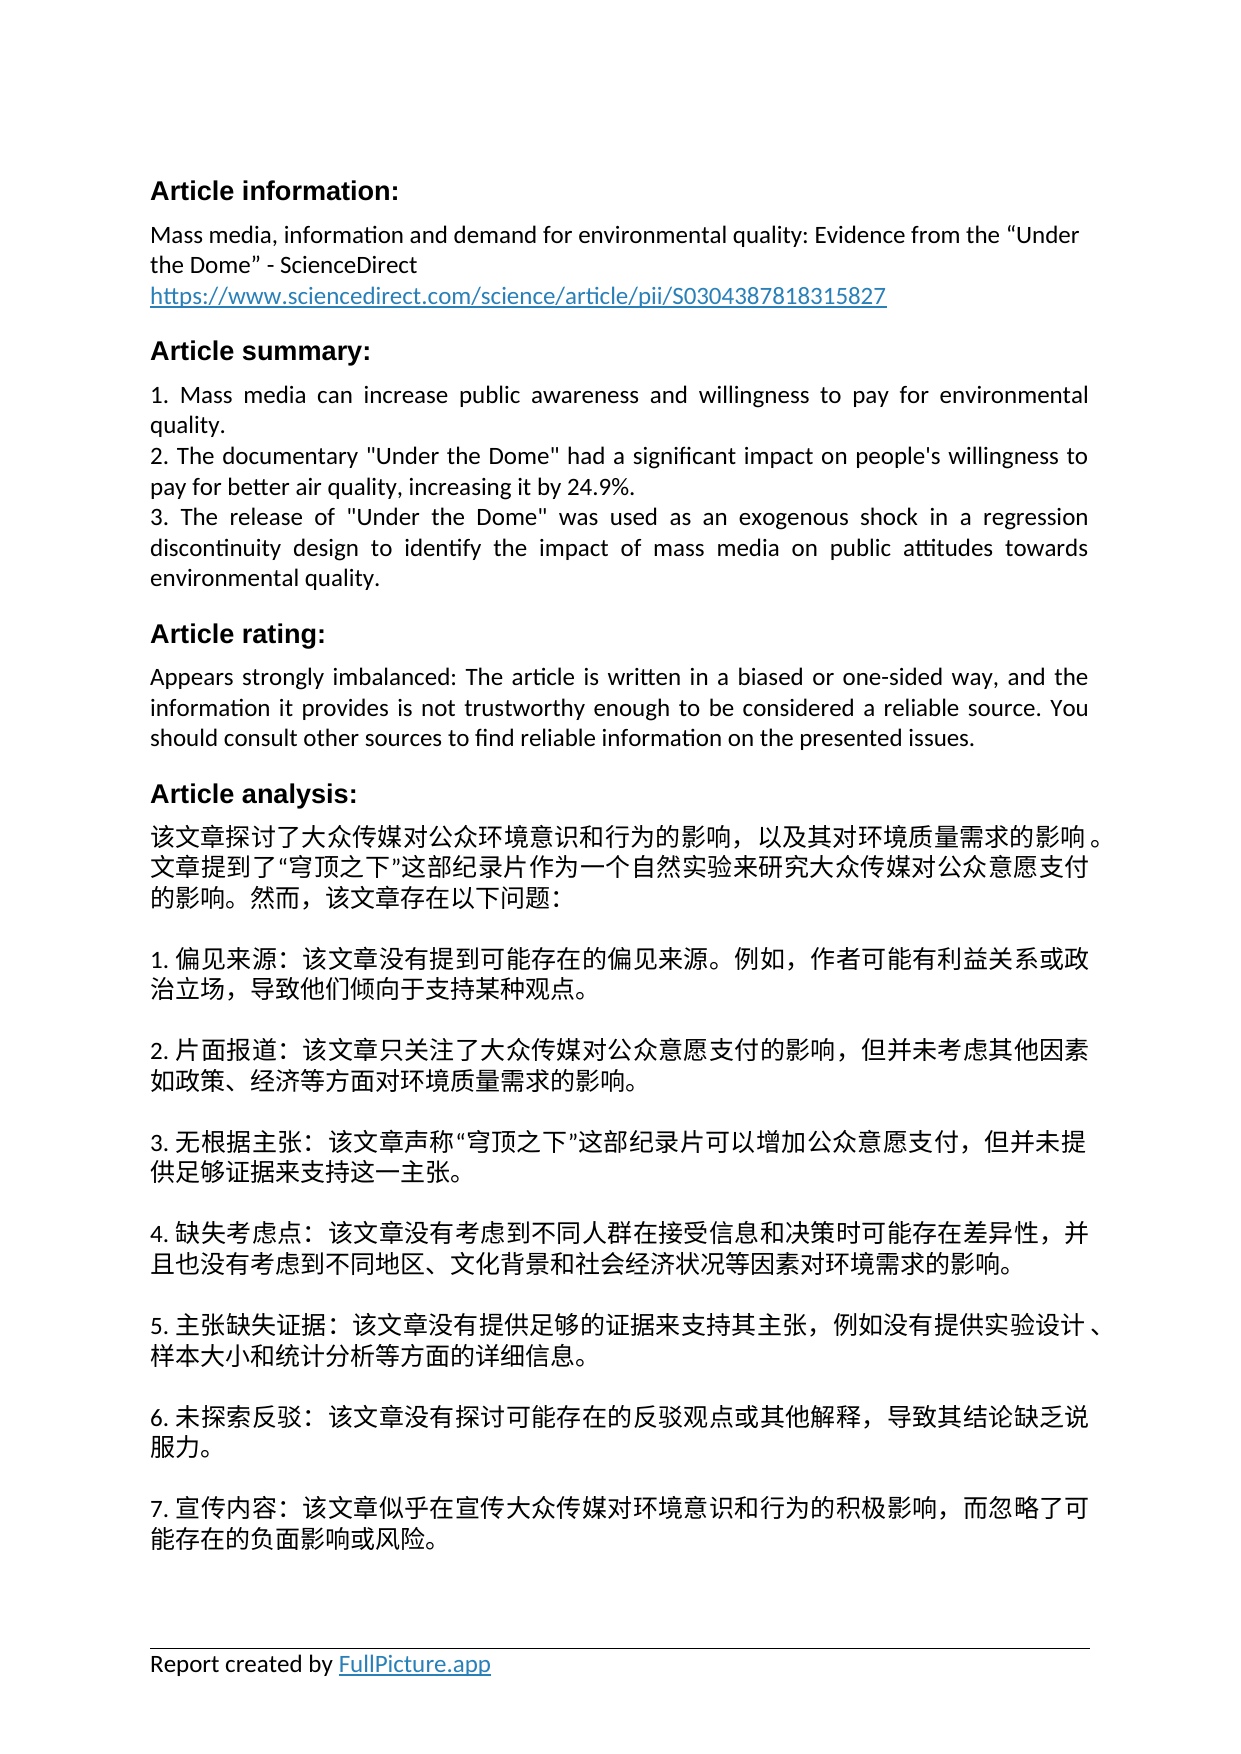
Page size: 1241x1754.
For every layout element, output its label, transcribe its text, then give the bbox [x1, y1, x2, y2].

text 5. 主张缺失证据：该文章没有提供足够的证据来支持其主张，例如没有提供实验设计、样本大小和统计分析等方面的详细信息。 [150, 1310, 1090, 1371]
subtitle Article summary: [150, 335, 1090, 367]
text Appears strongly imbalanced: The article is written in a biased or one-sided way, and the information it provides is not trustworthy enough to be considered a reliable source. You should consult other sources to find reliable information on the presented issues. [150, 661, 1090, 753]
text 6. 未探索反驳：该文章没有探讨可能存在的反驳观点或其他解释，导致其结论缺乏说服力。 [150, 1402, 1090, 1463]
subtitle Article rating: [150, 618, 1090, 649]
text 1. Mass media can increase public awareness and willingness to pay for environmental quality. [150, 379, 1090, 440]
subtitle Article analysis: [150, 778, 1090, 809]
text 1. 偏见来源：该文章没有提到可能存在的偏见来源。例如，作者可能有利益关系或政治立场，导致他们倾向于支持某种观点。 [150, 944, 1090, 1005]
text 4. 缺失考虑点：该文章没有考虑到不同人群在接受信息和决策时可能存在差异性，并且也没有考虑到不同地区、文化背景和社会经济状况等因素对环境需求的影响。 [150, 1218, 1090, 1279]
text 3. 无根据主张：该文章声称“穹顶之下”这部纪录片可以增加公众意愿支付，但并未提供足够证据来支持这一主张。 [150, 1127, 1090, 1188]
text Mass media, information and demand for environmental quality: Evidence from the “Under the Dome” - ScienceDirecthttps://www.sciencedirect.com/science/article/pii/S0304387818315827 [150, 219, 1090, 310]
text 2. 片面报道：该文章只关注了大众传媒对公众意愿支付的影响，但并未考虑其他因素如政策、经济等方面对环境质量需求的影响。 [150, 1035, 1090, 1096]
text 2. The documentary "Under the Dome" had a significant impact on people's willingness to pay for better air quality, increasing it by 24.9%. [150, 440, 1090, 501]
text 7. 宣传内容：该文章似乎在宣传大众传媒对环境意识和行为的积极影响，而忽略了可能存在的负面影响或风险。 [150, 1493, 1090, 1554]
text 3. The release of "Under the Dome" was used as an exogenous shock in a regression discontinuity design to identify the impact of mass media on public attitudes towards environmental quality. [150, 501, 1090, 593]
subtitle Article information: [150, 175, 1090, 206]
text 该文章探讨了大众传媒对公众环境意识和行为的影响，以及其对环境质量需求的影响。文章提到了“穹顶之下”这部纪录片作为一个自然实验来研究大众传媒对公众意愿支付的影响。然而，该文章存在以下问题： [150, 822, 1090, 913]
